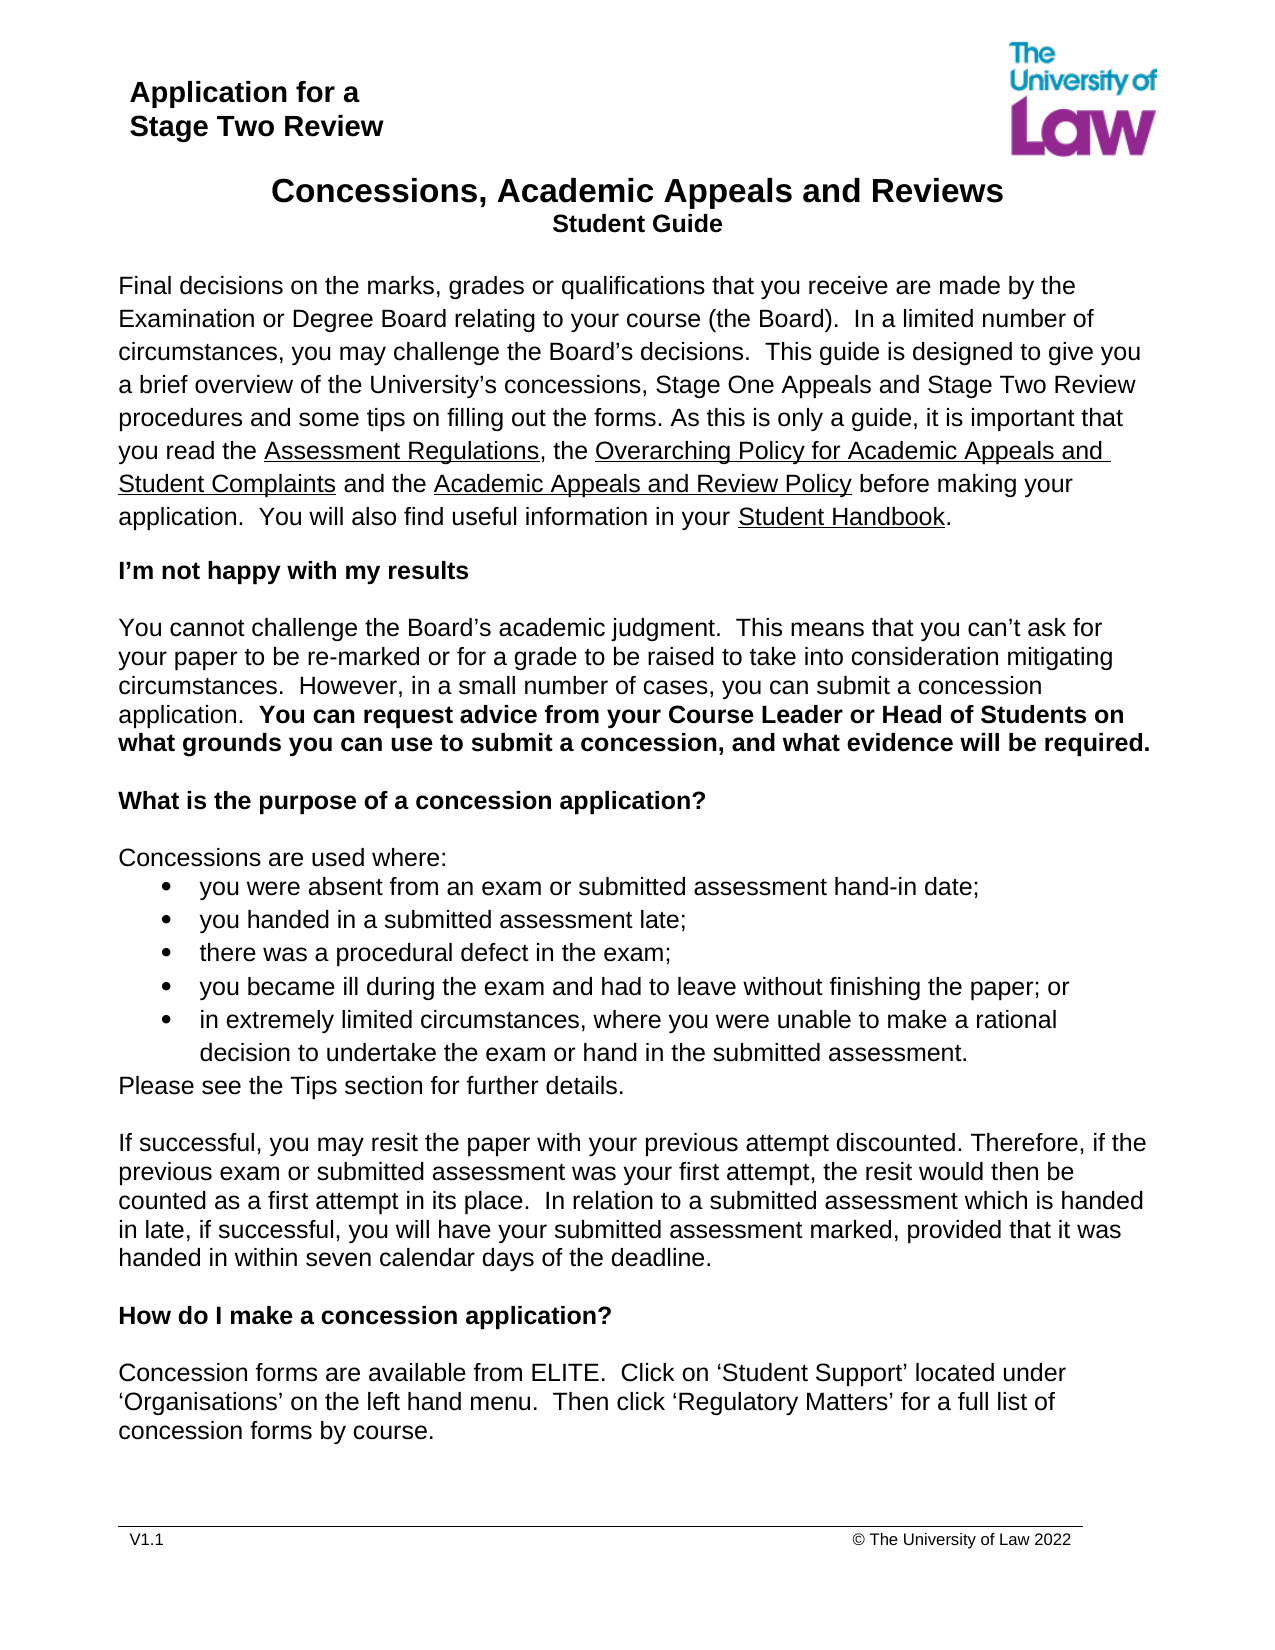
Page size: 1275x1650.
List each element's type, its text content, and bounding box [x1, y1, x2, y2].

text Concession forms are available from ELITE. Click on ‘Student Support’ located under ‘Organisations’ on the left hand menu. Then click ‘Regulatory Matters’ for a full list of concession forms by course. [118, 1358, 1157, 1444]
text I’m not happy with my results [118, 556, 1157, 585]
text How do I make a concession application? [118, 1301, 1157, 1329]
text Student Guide [118, 209, 1157, 238]
text Concessions, Academic Appeals and Reviews [118, 171, 1157, 209]
list there was a procedural defect in the exam; [162, 938, 1157, 967]
list in extremely limited circumstances, where you were unable to make a rational decision to undertake the exam or hand in the submitted assessment. [162, 1005, 1157, 1067]
text If successful, you may resit the paper with your previous attempt discounted. Therefore, if the previous exam or submitted assessment was your first attempt, the resit would then be counted as a first attempt in its place. In relation to a submitted assessment which is handed in late, if successful, you will have your submitted assessment marked, provided that it was handed in within seven calendar days of the deadline. [118, 1128, 1157, 1272]
list you handed in a submitted assessment late; [162, 905, 1157, 934]
picture [1136, 78, 1145, 87]
text What is the purpose of a concession application? [118, 786, 1157, 815]
text Final decisions on the marks, grades or qualifications that you receive are made by the Examination or Degree Board relating to your course (the Board). In a limited number of circumstances, you may challenge the Board’s decisions. This guide is designed to give you a brief overview of the University’s concessions, Stage One Appeals and Stage Two Review procedures and some tips on filling out the forms. As this is only a guide, it is important that you read the Assessment Regulations, the Overarching Policy for Academic Appeals and Student Complaints and the Academic Appeals and Review Policy before making your application. You will also find useful information in your Student Handbook. [118, 271, 1157, 531]
picture [1008, 40, 1157, 157]
text Please see the Tips section for further details. [118, 1071, 1157, 1099]
list you were absent from an exam or submitted assessment hand-in date; [162, 872, 1157, 901]
list you became ill during the exam and had to leave without finishing the paper; or [162, 972, 1157, 1000]
text You cannot challenge the Board’s academic judgment. This means that you can’t ask for your paper to be re-marked or for a grade to be raised to take into consideration mitigating circumstances. However, in a small number of cases, you can submit a concession application. You can request advice from your Course Leader or Head of Students on what grounds you can use to submit a concession, and what evidence will be required. [118, 613, 1157, 757]
text Concessions are used where: [118, 843, 1157, 872]
